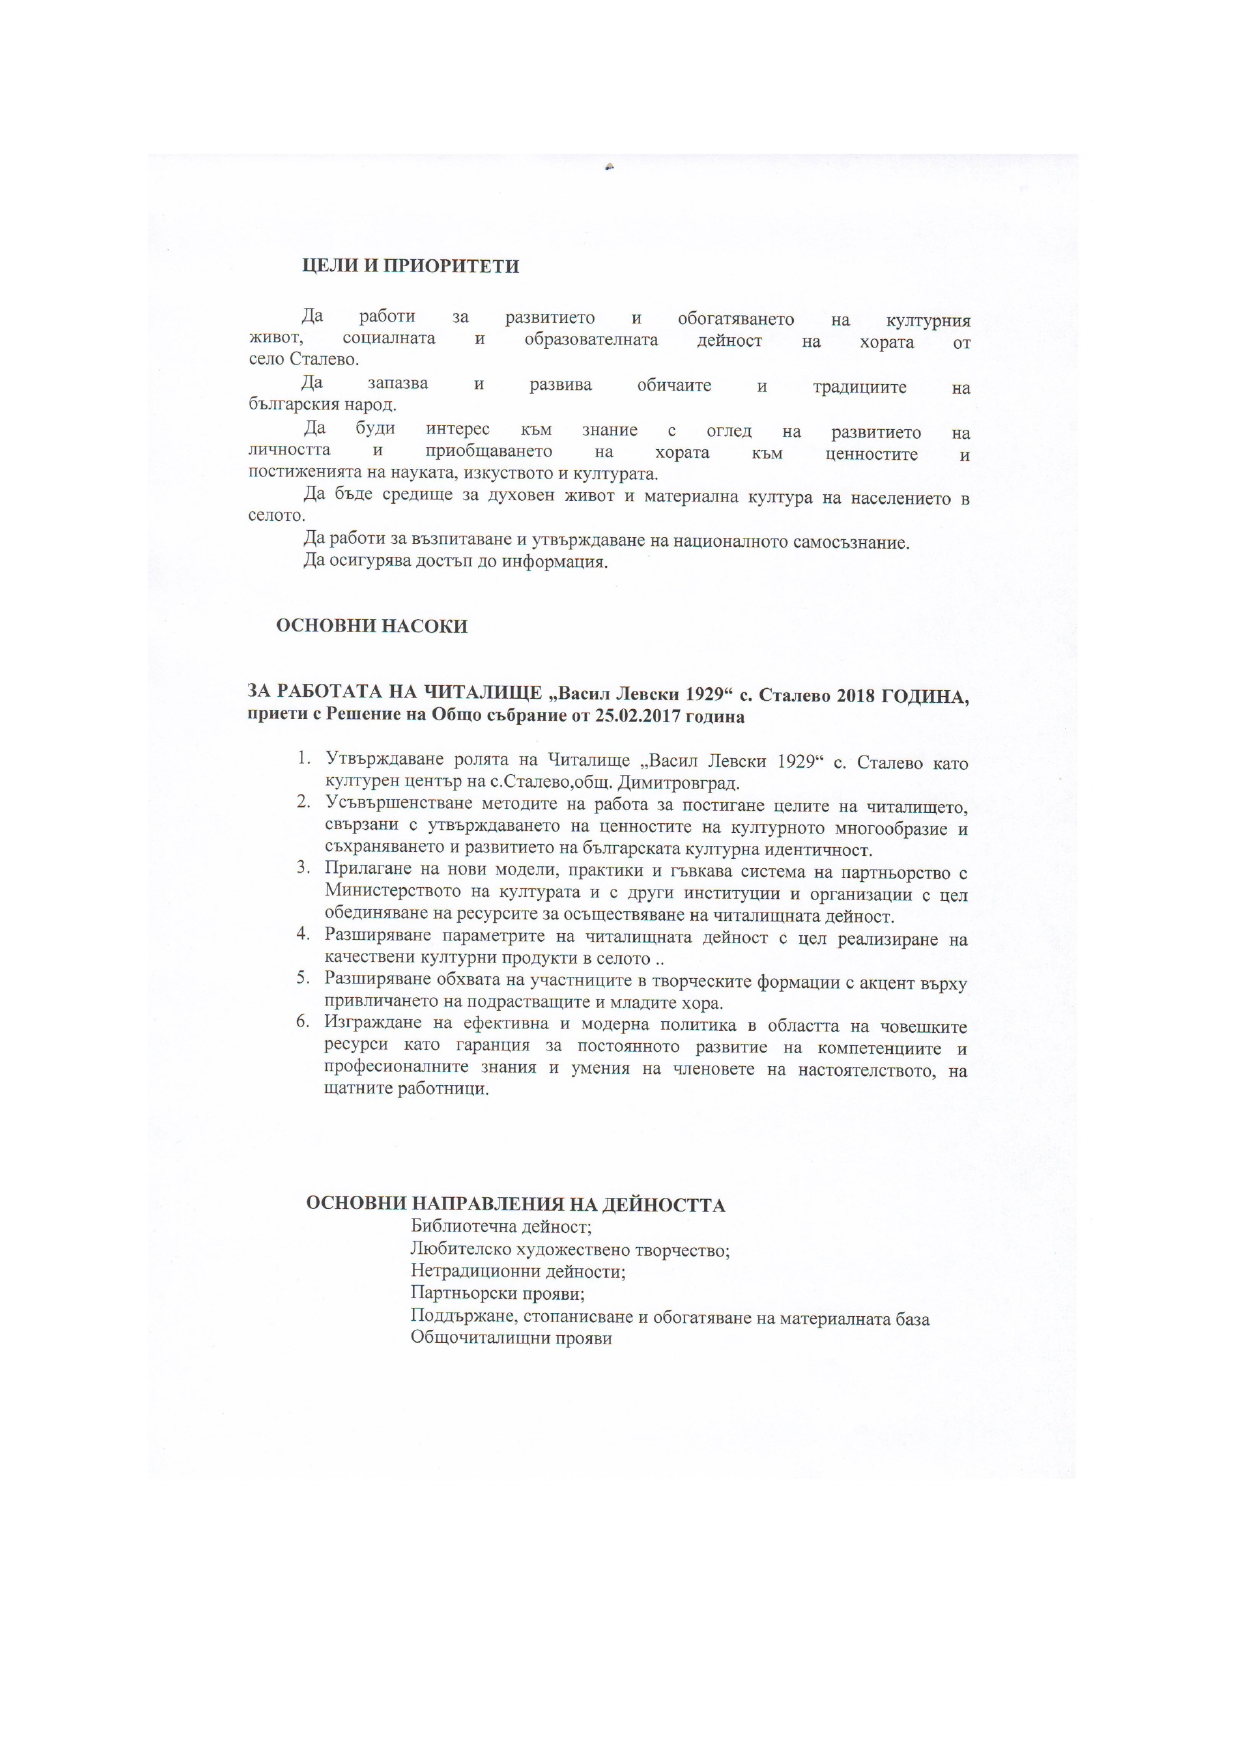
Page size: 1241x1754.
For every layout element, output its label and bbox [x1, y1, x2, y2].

picture [147, 147, 1093, 1485]
